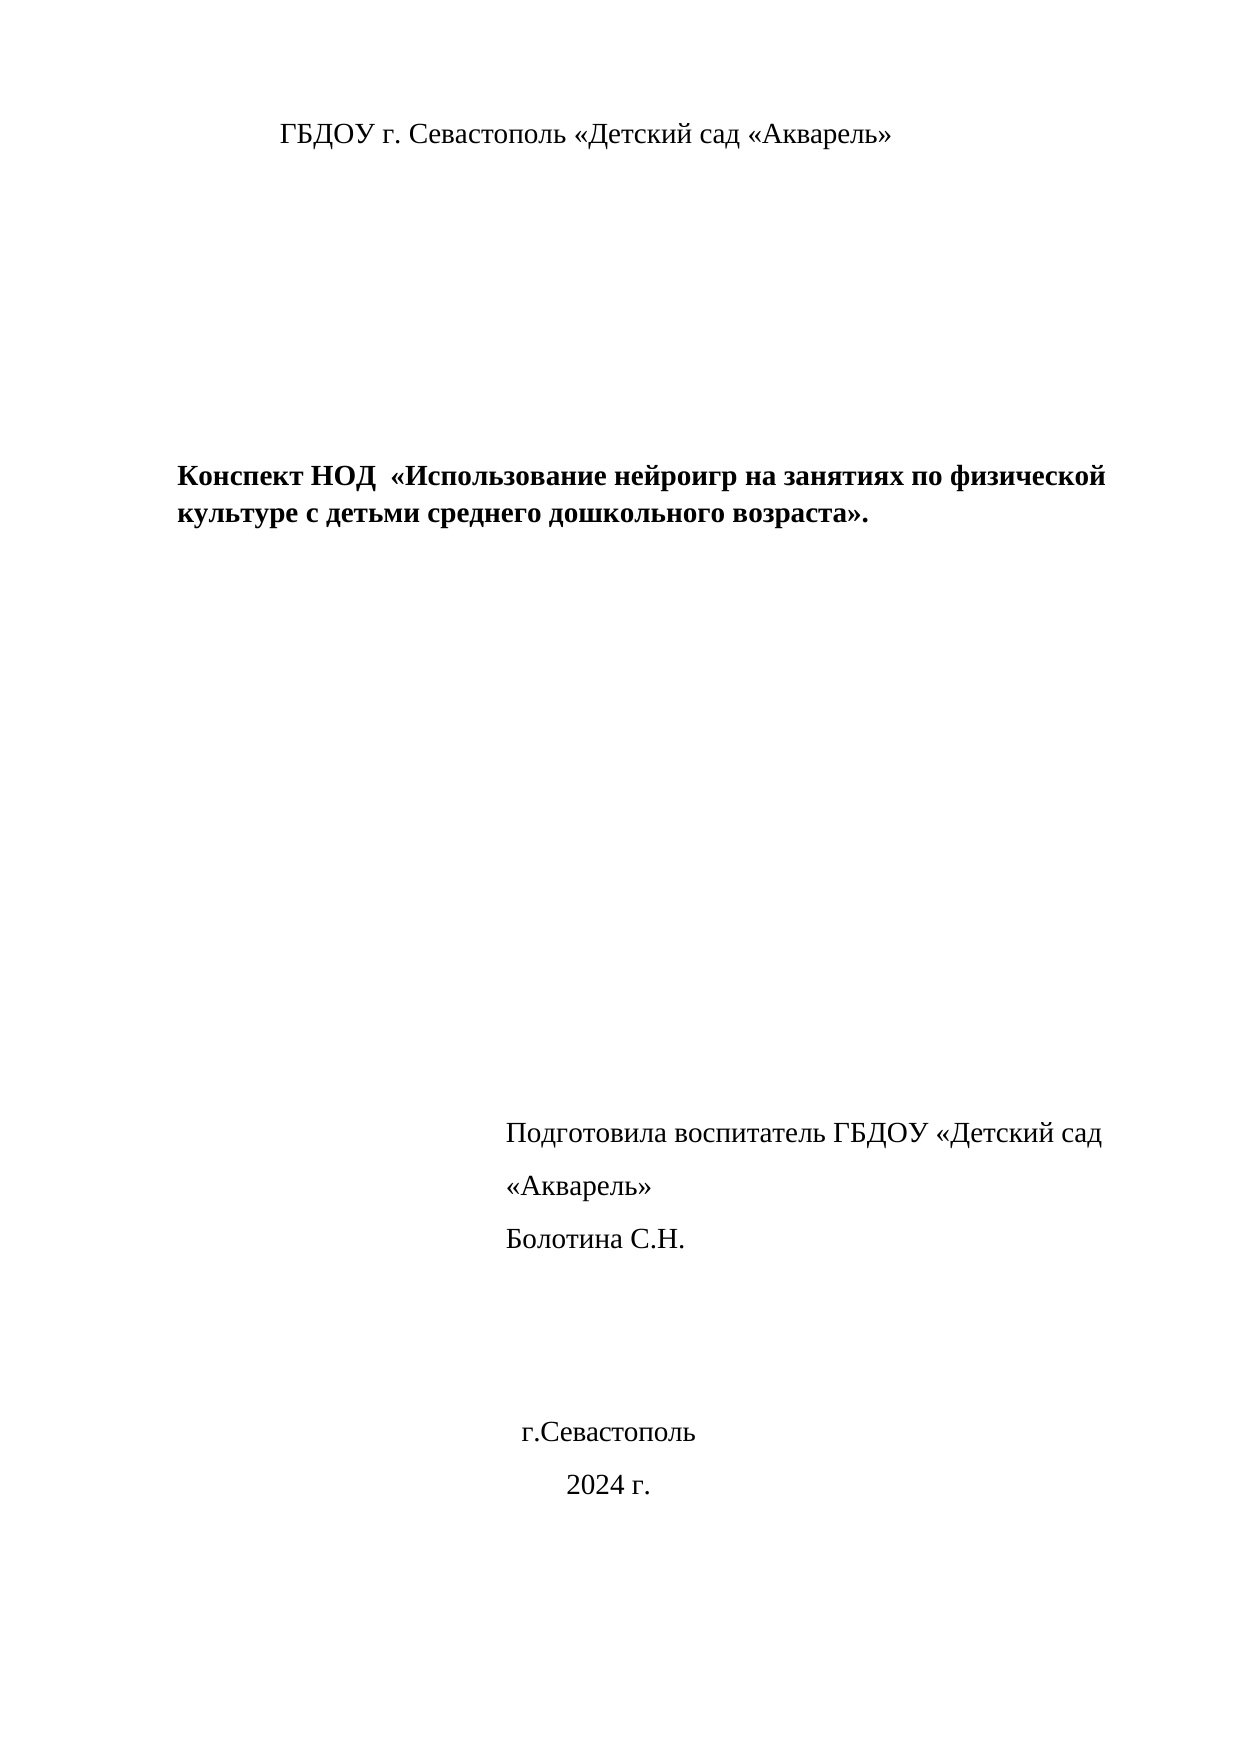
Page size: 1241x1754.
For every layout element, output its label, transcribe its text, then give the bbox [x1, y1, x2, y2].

text г.Севастополь 2024 г. [494, 1414, 722, 1500]
text ГБДОУ г. Севастополь «Детский сад «Акварель» [279, 116, 1153, 149]
text Подготовила воспитатель ГБДОУ «Детский сад «Акварель» [506, 1115, 1125, 1201]
text Болотина С.Н. [506, 1221, 1153, 1254]
subtitle Конспект НОД «Использование нейроигр на занятиях по физической культуре с детьми среднего дошкольного возраста». [177, 458, 1153, 528]
